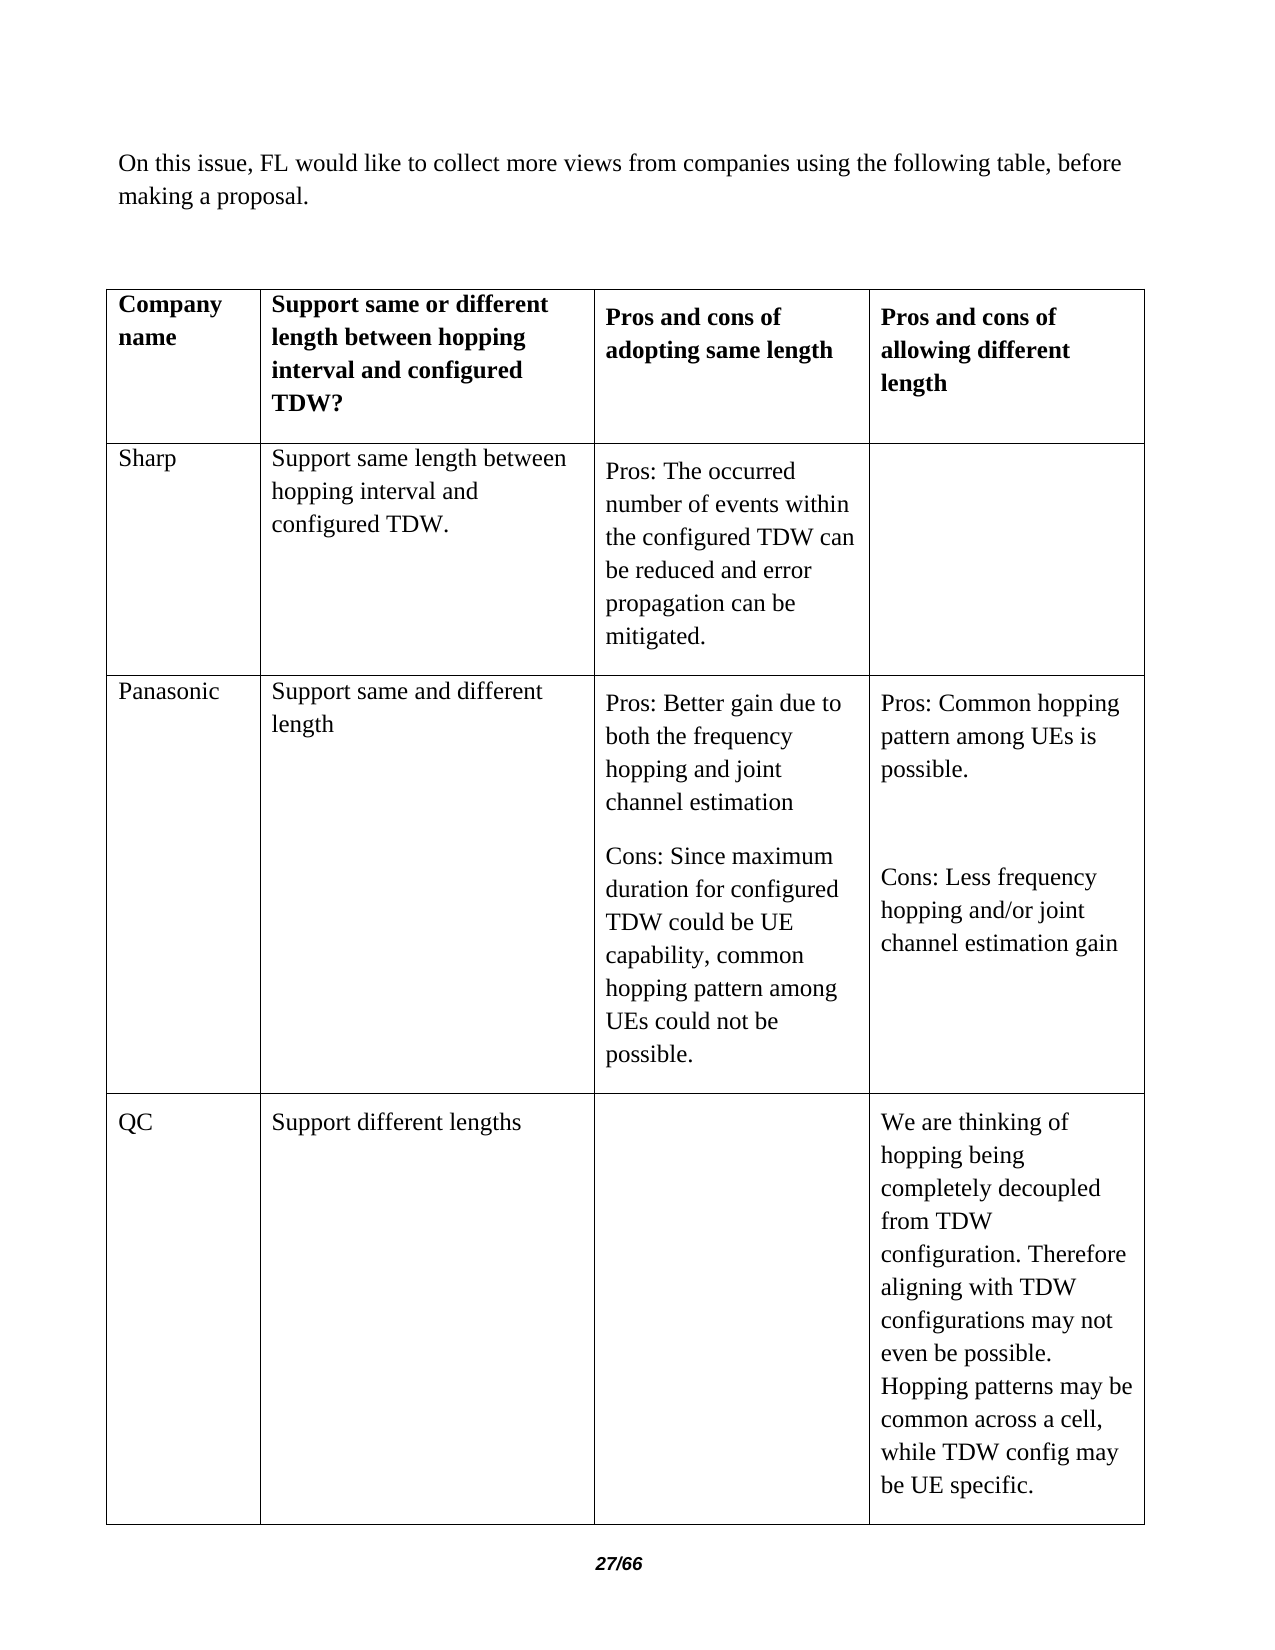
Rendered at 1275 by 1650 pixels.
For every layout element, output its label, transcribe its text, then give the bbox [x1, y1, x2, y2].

table_header Pros and cons of adopting same length [595, 290, 869, 442]
table_header Company name [107, 290, 260, 442]
table_cell We are thinking of hopping being completely decoupled from TDW configuration. Therefore aligning with TDW configurations may not even be possible. Hopping patterns may be common across a cell, while TDW config may be UE specific. [870, 1094, 1144, 1524]
table_header Support same or different length between hopping interval and configured TDW? [261, 290, 594, 442]
table_cell Support same and different length [261, 676, 594, 1093]
table_cell Panasonic [107, 676, 260, 1093]
text On this issue, FL would like to collect more views from companies using the following table, before making a proposal. [118, 148, 1157, 209]
table_cell Pros: The occurred number of events within the configured TDW can be reduced and error propagation can be mitigated. [595, 444, 869, 675]
table_cell Pros: Better gain due to both the frequency hopping and joint channel estimation Cons: Since maximum duration for configured TDW could be UE capability, common hopping pattern among UEs could not be possible. [595, 676, 869, 1093]
table_cell Pros: Common hopping pattern among UEs is possible. Cons: Less frequency hopping and/or joint channel estimation gain [870, 676, 1144, 1093]
table_cell Support same length between hopping interval and configured TDW. [261, 444, 594, 675]
table_header Pros and cons of allowing different length [870, 290, 1144, 442]
table_cell [595, 1094, 869, 1524]
table_cell QC [107, 1094, 260, 1524]
table_cell [870, 444, 1144, 675]
table_cell Support different lengths [261, 1094, 594, 1524]
table_cell Sharp [107, 444, 260, 675]
